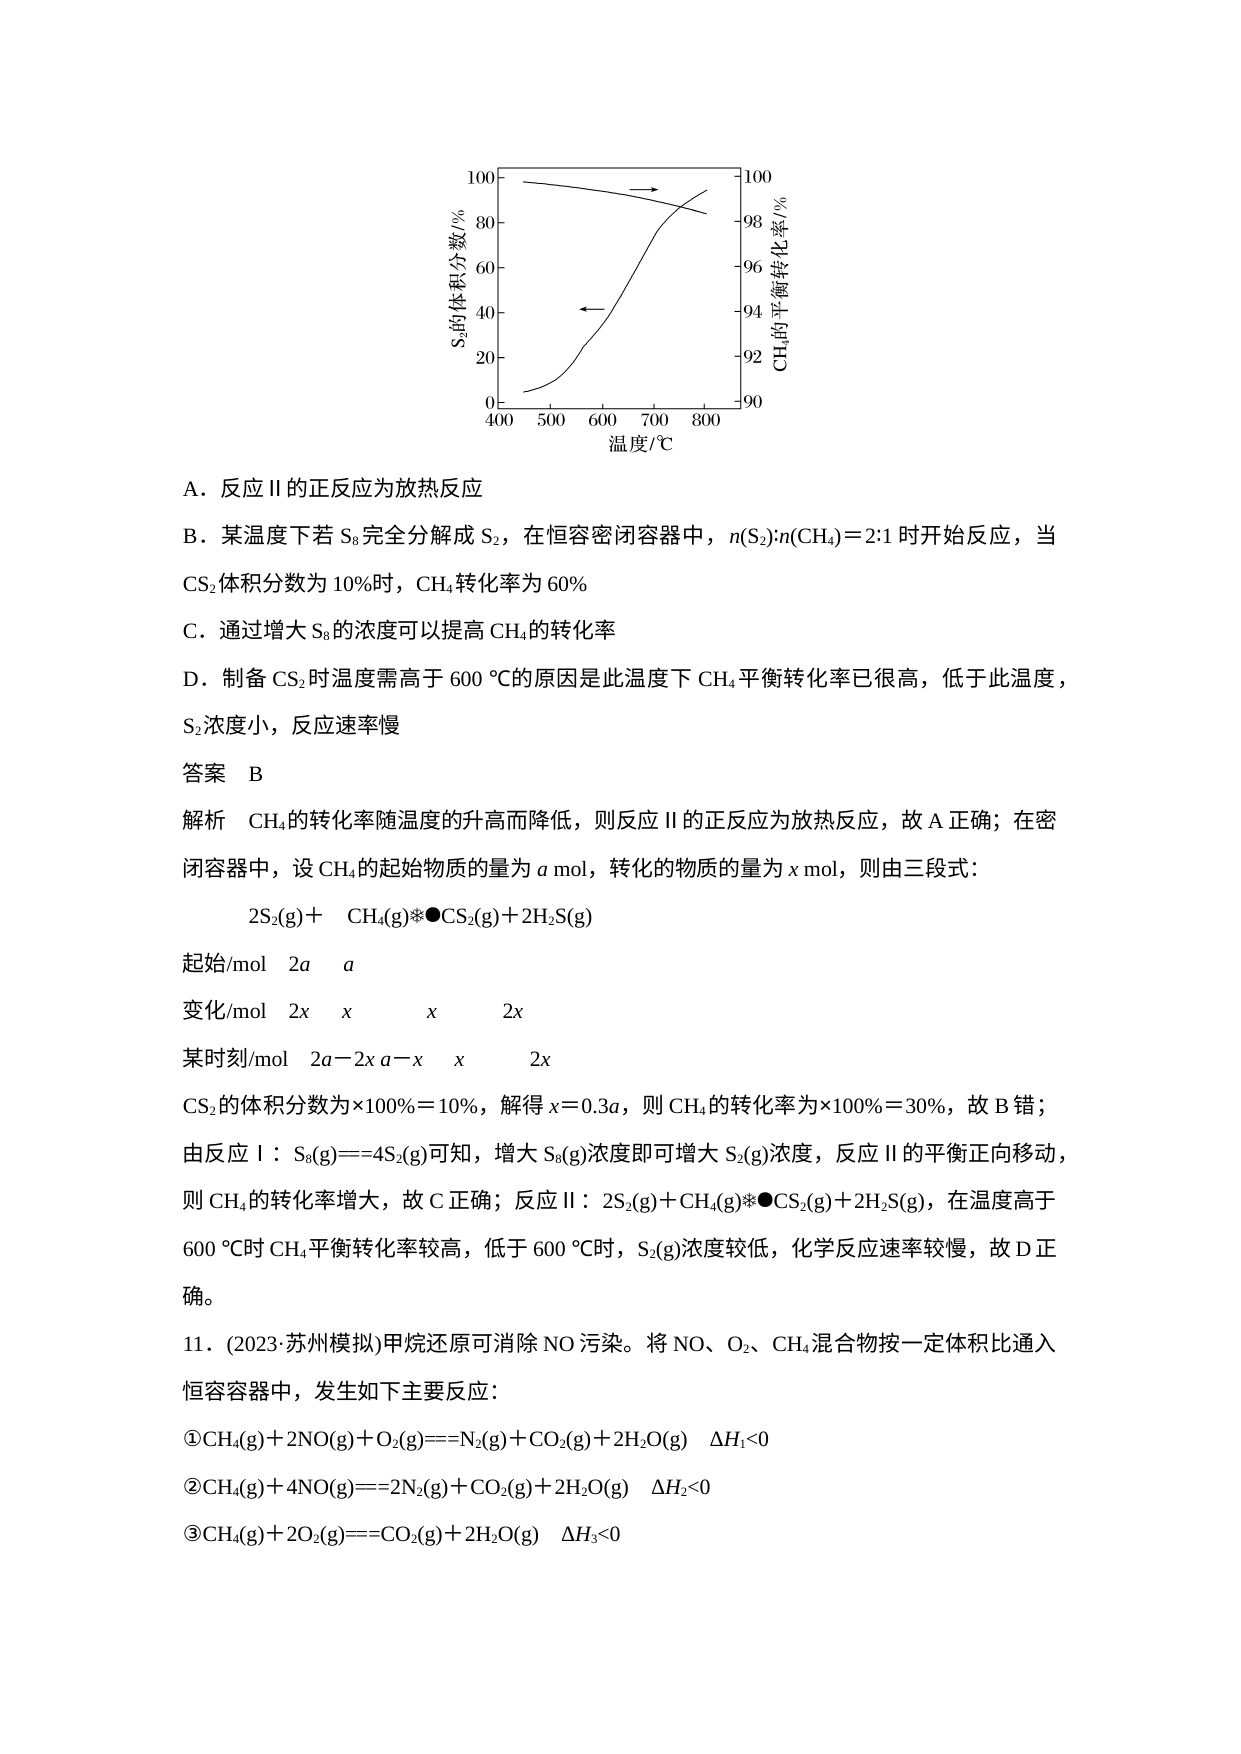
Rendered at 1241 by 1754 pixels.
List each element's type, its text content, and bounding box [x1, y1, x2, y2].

text 2S2(g)＋ CH4(g)CS2(g)＋2H2S(g) [183, 898, 1058, 930]
text C．通过增大S8的浓度可以提高CH4的转化率 [183, 613, 1058, 645]
text 答案 B [183, 756, 1058, 787]
text CS2的体积分数为×100%＝10%，解得x＝0.3a，则CH4的转化率为×100%＝30%，故B错；由反应Ⅰ：S8(g)===4S2(g)可知，增大S8(g)浓度即可增大S2(g)浓度，反应Ⅱ的平衡正向移动，则CH4的转化率增大，故C正确；反应Ⅱ：2S2(g)＋CH4(g)CS2(g)＋2H2S(g)，在温度高于600 ℃时CH4平衡转化率较高，低于600 ℃时，S2(g)浓度较低，化学反应速率较慢，故D正确。 [183, 1088, 1058, 1310]
text ③CH4(g)＋2O2(g)===CO2(g)＋2H2O(g) ΔH3<0 [183, 1516, 1058, 1548]
text B．某温度下若S8完全分解成S2，在恒容密闭容器中，n(S2)∶n(CH4)＝2∶1时开始反应，当CS2体积分数为10%时，CH4转化率为60% [183, 518, 1058, 597]
text 起始/mol 2a a [183, 946, 1058, 977]
text 11．(2023·苏州模拟)甲烷还原可消除NO污染。将NO、O2、CH4混合物按一定体积比通入恒容容器中，发生如下主要反应： [183, 1326, 1058, 1405]
text ②CH4(g)＋4NO(g)===2N2(g)＋CO2(g)＋2H2O(g) ΔH2<0 [183, 1469, 1058, 1501]
picture [447, 161, 794, 456]
text ①CH4(g)＋2NO(g)＋O2(g)===N2(g)＋CO2(g)＋2H2O(g) ΔH1<0 [183, 1421, 1058, 1453]
text 变化/mol 2x x x 2x [183, 993, 1058, 1025]
text A．反应Ⅱ的正反应为放热反应 [183, 471, 1058, 502]
text 解析 CH4的转化率随温度的升高而降低，则反应Ⅱ的正反应为放热反应，故A正确；在密闭容器中，设CH4的起始物质的量为a mol，转化的物质的量为x mol，则由三段式： [183, 803, 1058, 882]
text D．制备CS2时温度需高于600 ℃的原因是此温度下CH4平衡转化率已很高，低于此温度，S2浓度小，反应速率慢 [183, 661, 1058, 740]
text 某时刻/mol 2a－2x a－x x 2x [183, 1041, 1058, 1072]
